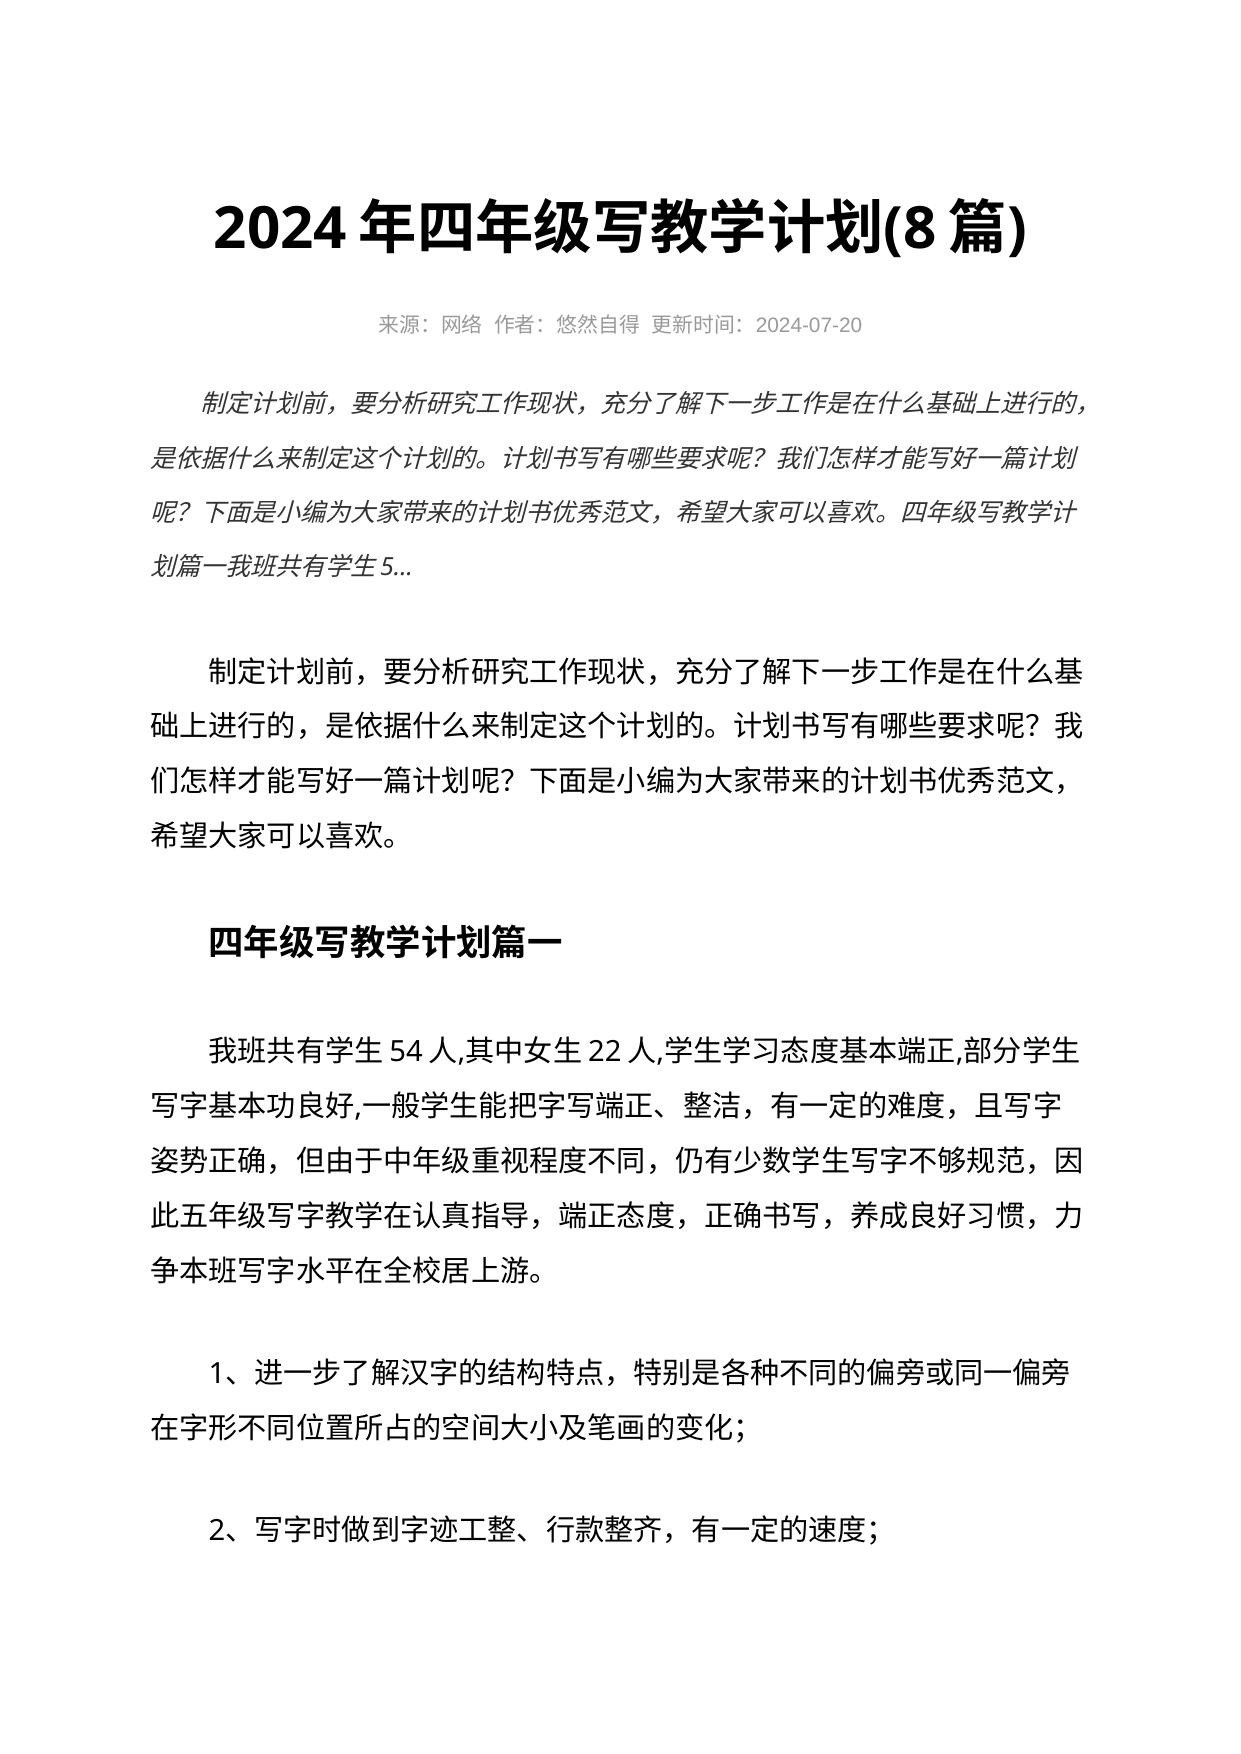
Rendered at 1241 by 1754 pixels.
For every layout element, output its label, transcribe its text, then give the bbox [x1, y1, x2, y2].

text 制定计划前，要分析研究工作现状，充分了解下一步工作是在什么基础上进行的，是依据什么来制定这个计划的。计划书写有哪些要求呢？我们怎样才能写好一篇计划呢？下面是小编为大家带来的计划书优秀范文，希望大家可以喜欢。四年级写教学计划篇一我班共有学生5... [150, 384, 1090, 583]
text 四年级写教学计划篇一 [150, 914, 1090, 966]
subtitle 2024年四年级写教学计划(8篇) [150, 181, 1090, 266]
text 我班共有学生54人,其中女生22人,学生学习态度基本端正,部分学生写字基本功良好,一般学生能把字写端正、整洁，有一定的难度，且写字姿势正确，但由于中年级重视程度不同，仍有少数学生写字不够规范，因此五年级写字教学在认真指导，端正态度，正确书写，养成良好习惯，力争本班写字水平在全校居上游。 [150, 1028, 1090, 1290]
text 2、写字时做到字迹工整、行款整齐，有一定的速度； [150, 1506, 1090, 1549]
text 制定计划前，要分析研究工作现状，充分了解下一步工作是在什么基础上进行的，是依据什么来制定这个计划的。计划书写有哪些要求呢？我们怎样才能写好一篇计划呢？下面是小编为大家带来的计划书优秀范文，希望大家可以喜欢。 [150, 648, 1090, 855]
text 1、进一步了解汉字的结构特点，特别是各种不同的偏旁或同一偏旁在字形不同位置所占的空间大小及笔画的变化； [150, 1349, 1090, 1447]
text 来源：网络 作者：悠然自得 更新时间：2024-07-20 [150, 313, 1090, 337]
